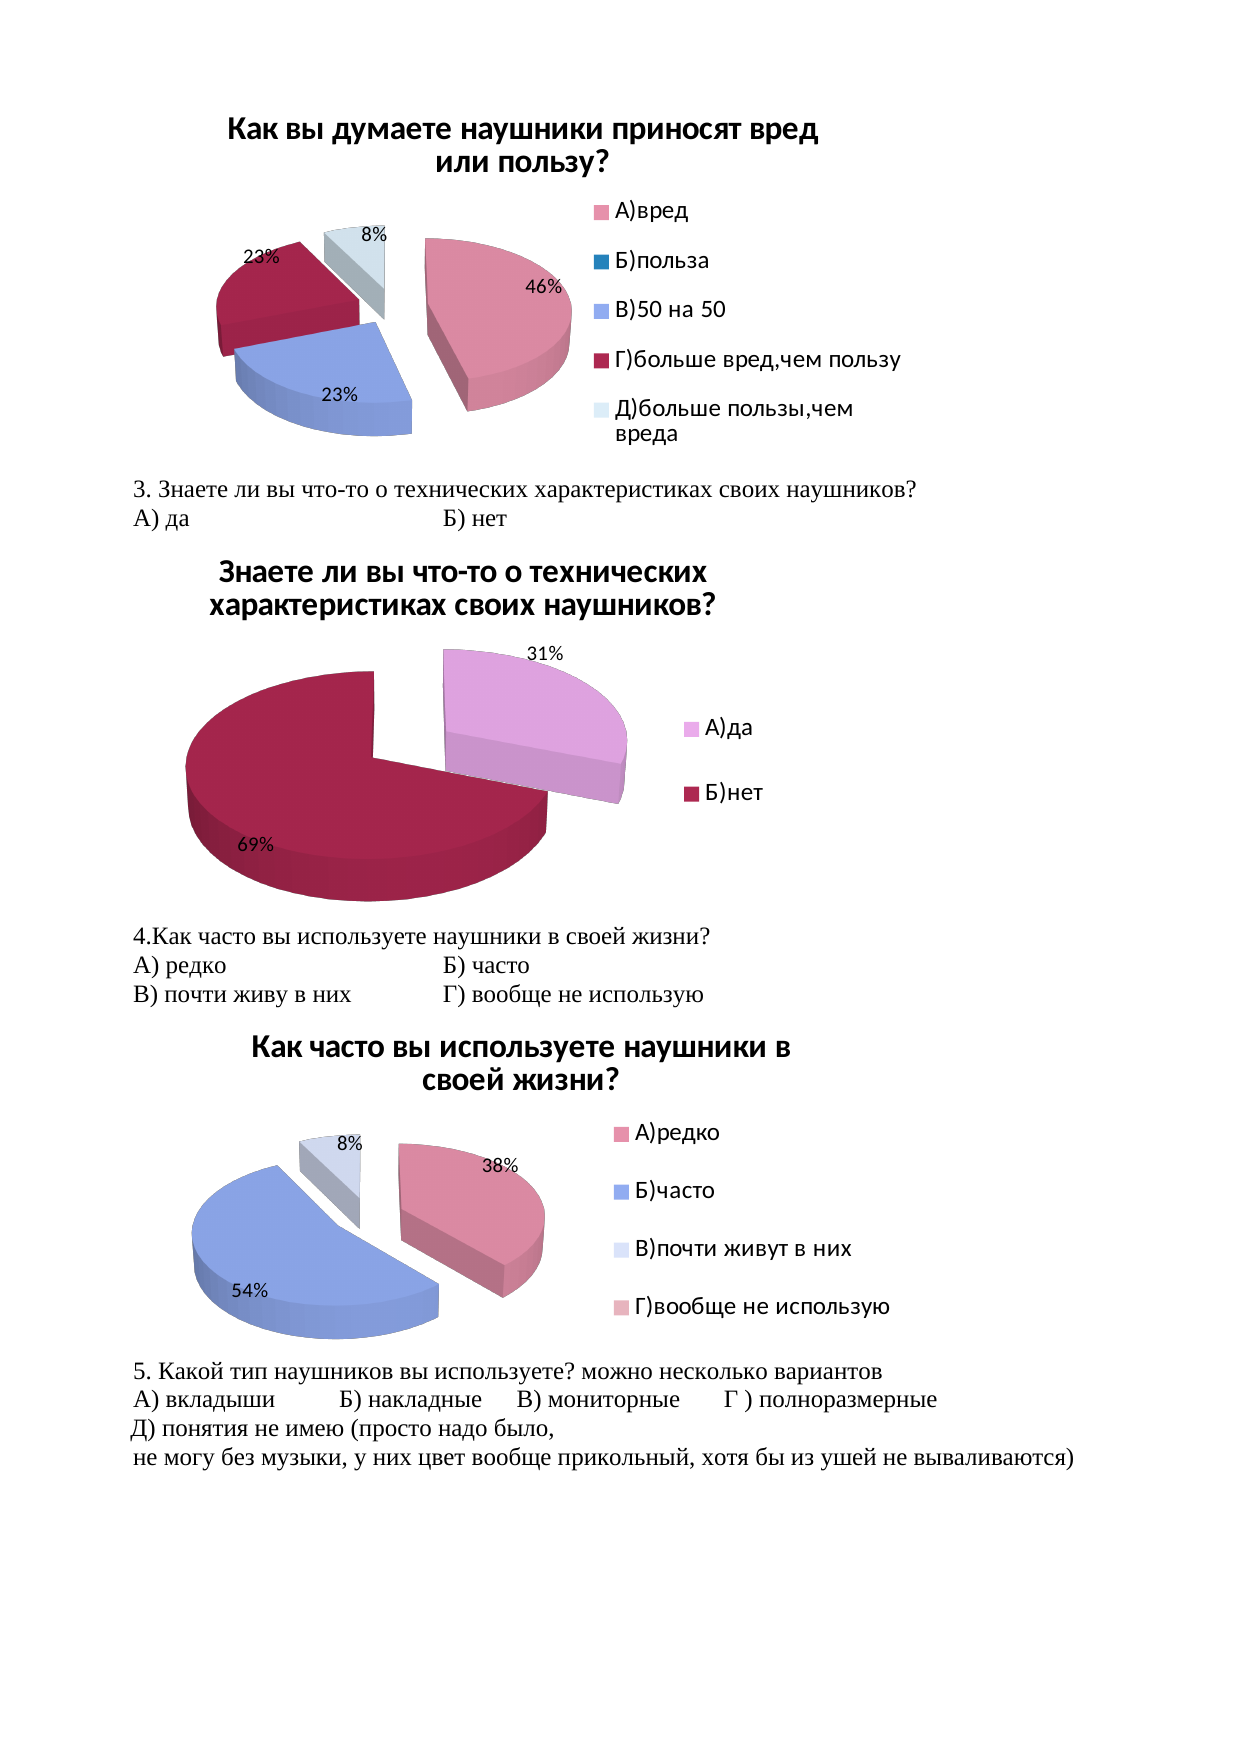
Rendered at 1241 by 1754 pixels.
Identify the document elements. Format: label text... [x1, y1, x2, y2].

text 3. Знаете ли вы что-то о технических характеристиках своих наушников? [74, 474, 1181, 503]
text А) вкладыши Б) накладные В) мониторные Г ) полноразмерные [74, 1384, 1181, 1413]
text 5. Какой тип наушников вы используете? можно несколько вариантов [74, 1356, 1181, 1384]
text В) почти живу в них Г) вообще не использую [74, 979, 1181, 1007]
text не могу без музыки, у них цвет вообще прикольный, хотя бы из ушей не вываливаются) [74, 1442, 1181, 1471]
text Д) понятия не имею (просто надо было, [74, 1413, 1181, 1442]
text А) да Б) нет [74, 503, 1181, 532]
text А) редко Б) часто [74, 950, 1181, 979]
text 4.Как часто вы используете наушники в своей жизни? [74, 921, 1181, 950]
